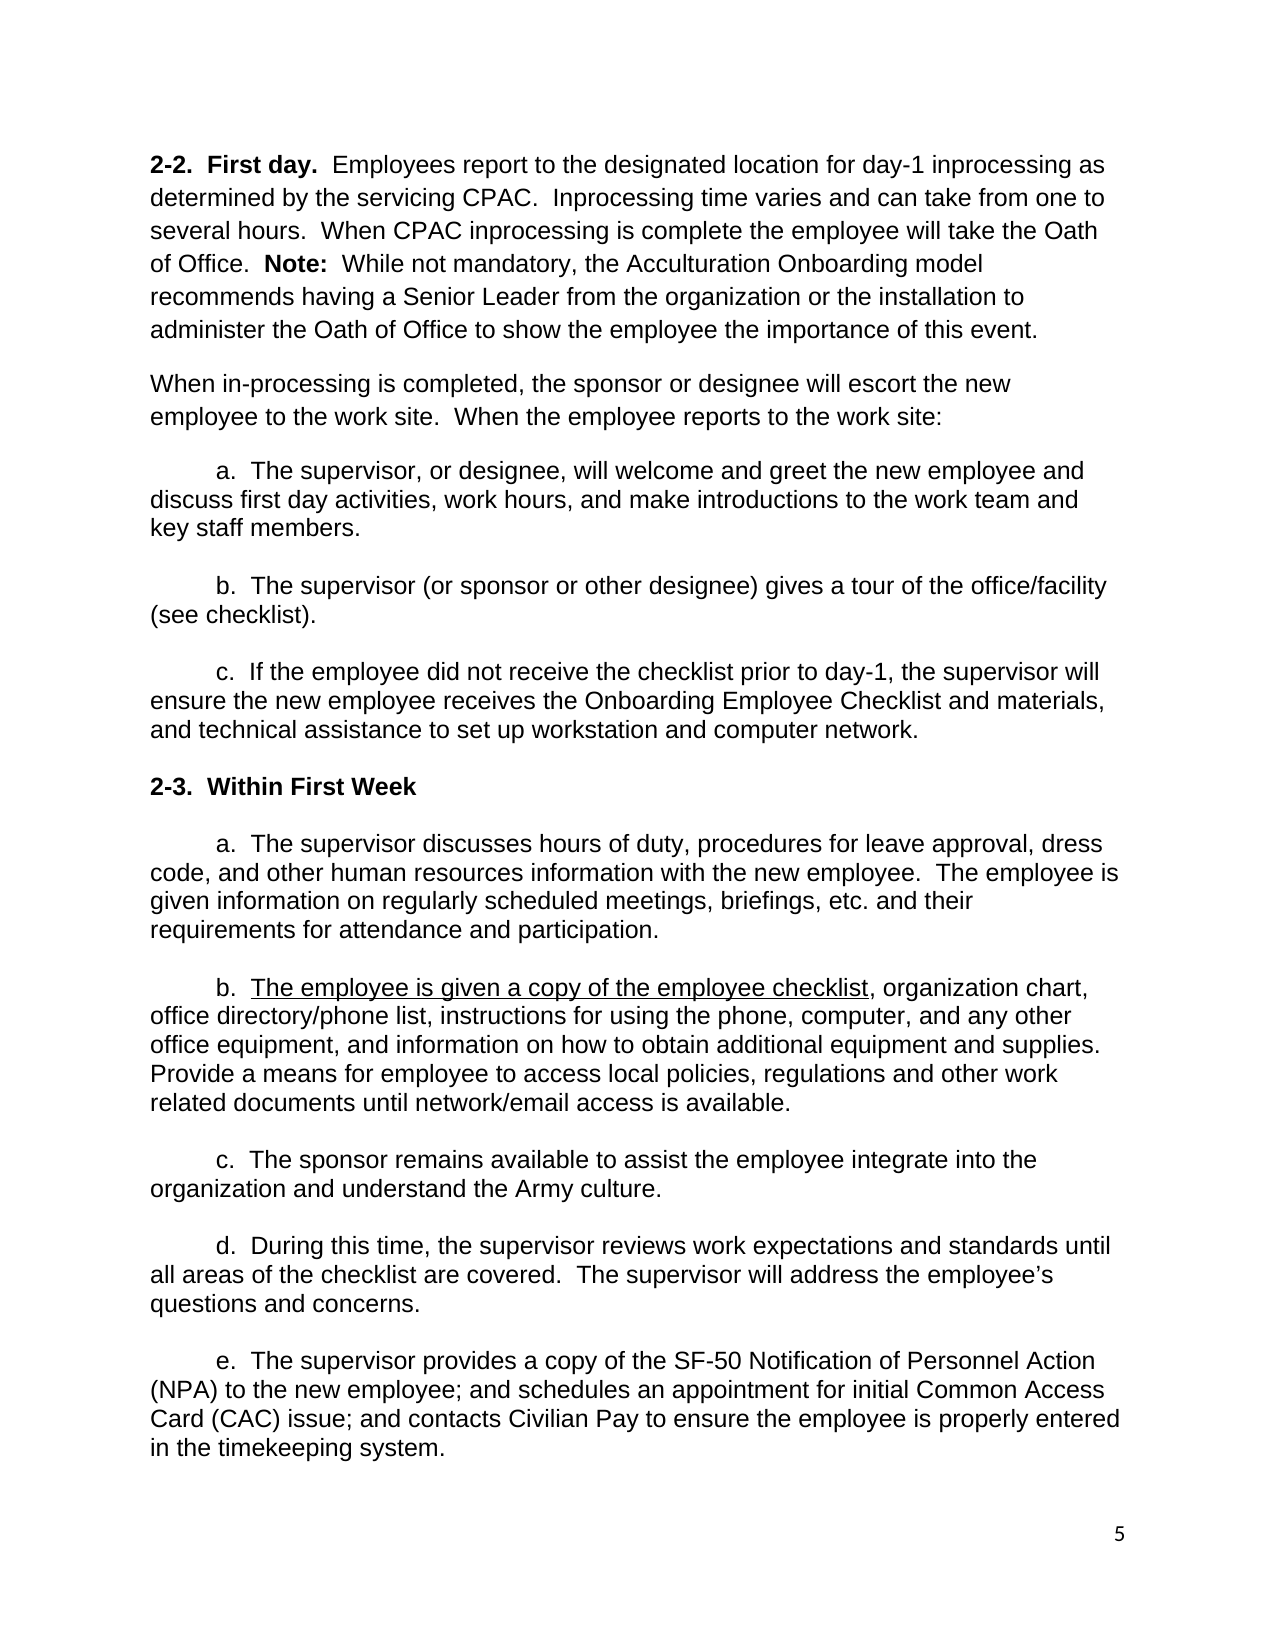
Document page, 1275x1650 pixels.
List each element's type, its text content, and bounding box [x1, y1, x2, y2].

text c. The sponsor remains available to assist the employee integrate into the organization and understand the Army culture. [150, 1145, 1125, 1203]
text a. The supervisor discusses hours of duty, procedures for leave approval, dress code, and other human resources information with the new employee. The employee is given information on regularly scheduled meetings, briefings, etc. and their requirements for attendance and participation. [150, 829, 1125, 944]
subtitle 2-3. Within First Week [150, 772, 1125, 801]
text d. During this time, the supervisor reviews work expectations and standards until all areas of the checklist are covered. The supervisor will address the employee’s questions and concerns. [150, 1231, 1125, 1318]
text a. The supervisor, or designee, will welcome and greet the new employee and discuss first day activities, work hours, and make introductions to the work team and key staff members. [150, 456, 1125, 542]
text b. The supervisor (or sponsor or other designee) gives a tour of the office/facility (see checklist). [150, 571, 1125, 628]
text When in-processing is completed, the sponsor or designee will escort the new employee to the work site. When the employee reports to the work site: [150, 369, 1125, 431]
text e. The supervisor provides a copy of the SF-50 Notification of Personnel Action (NPA) to the new employee; and schedules an appointment for initial Common Access Card (CAC) issue; and contacts Civilian Pay to ensure the employee is properly entered in the timekeeping system. [150, 1346, 1125, 1461]
text c. If the employee did not receive the checklist prior to day-1, the supervisor will ensure the new employee receives the Onboarding Employee Checklist and materials, and technical assistance to set up workstation and computer network. [150, 657, 1125, 743]
text b. The employee is given a copy of the employee checklist, organization chart, office directory/phone list, instructions for using the phone, computer, and any other office equipment, and information on how to obtain additional equipment and supplies. Provide a means for employee to access local policies, regulations and other work related documents until network/email access is available. [150, 973, 1125, 1116]
text 2-2. First day. Employees report to the designated location for day-1 inprocessing as determined by the servicing CPAC. Inprocessing time varies and can take from one to several hours. When CPAC inprocessing is complete the employee will take the Oath of Office. Note: While not mandatory, the Acculturation Onboarding model recommends having a Senior Leader from the organization or the installation to administer the Oath of Office to show the employee the importance of this event. [150, 150, 1125, 344]
